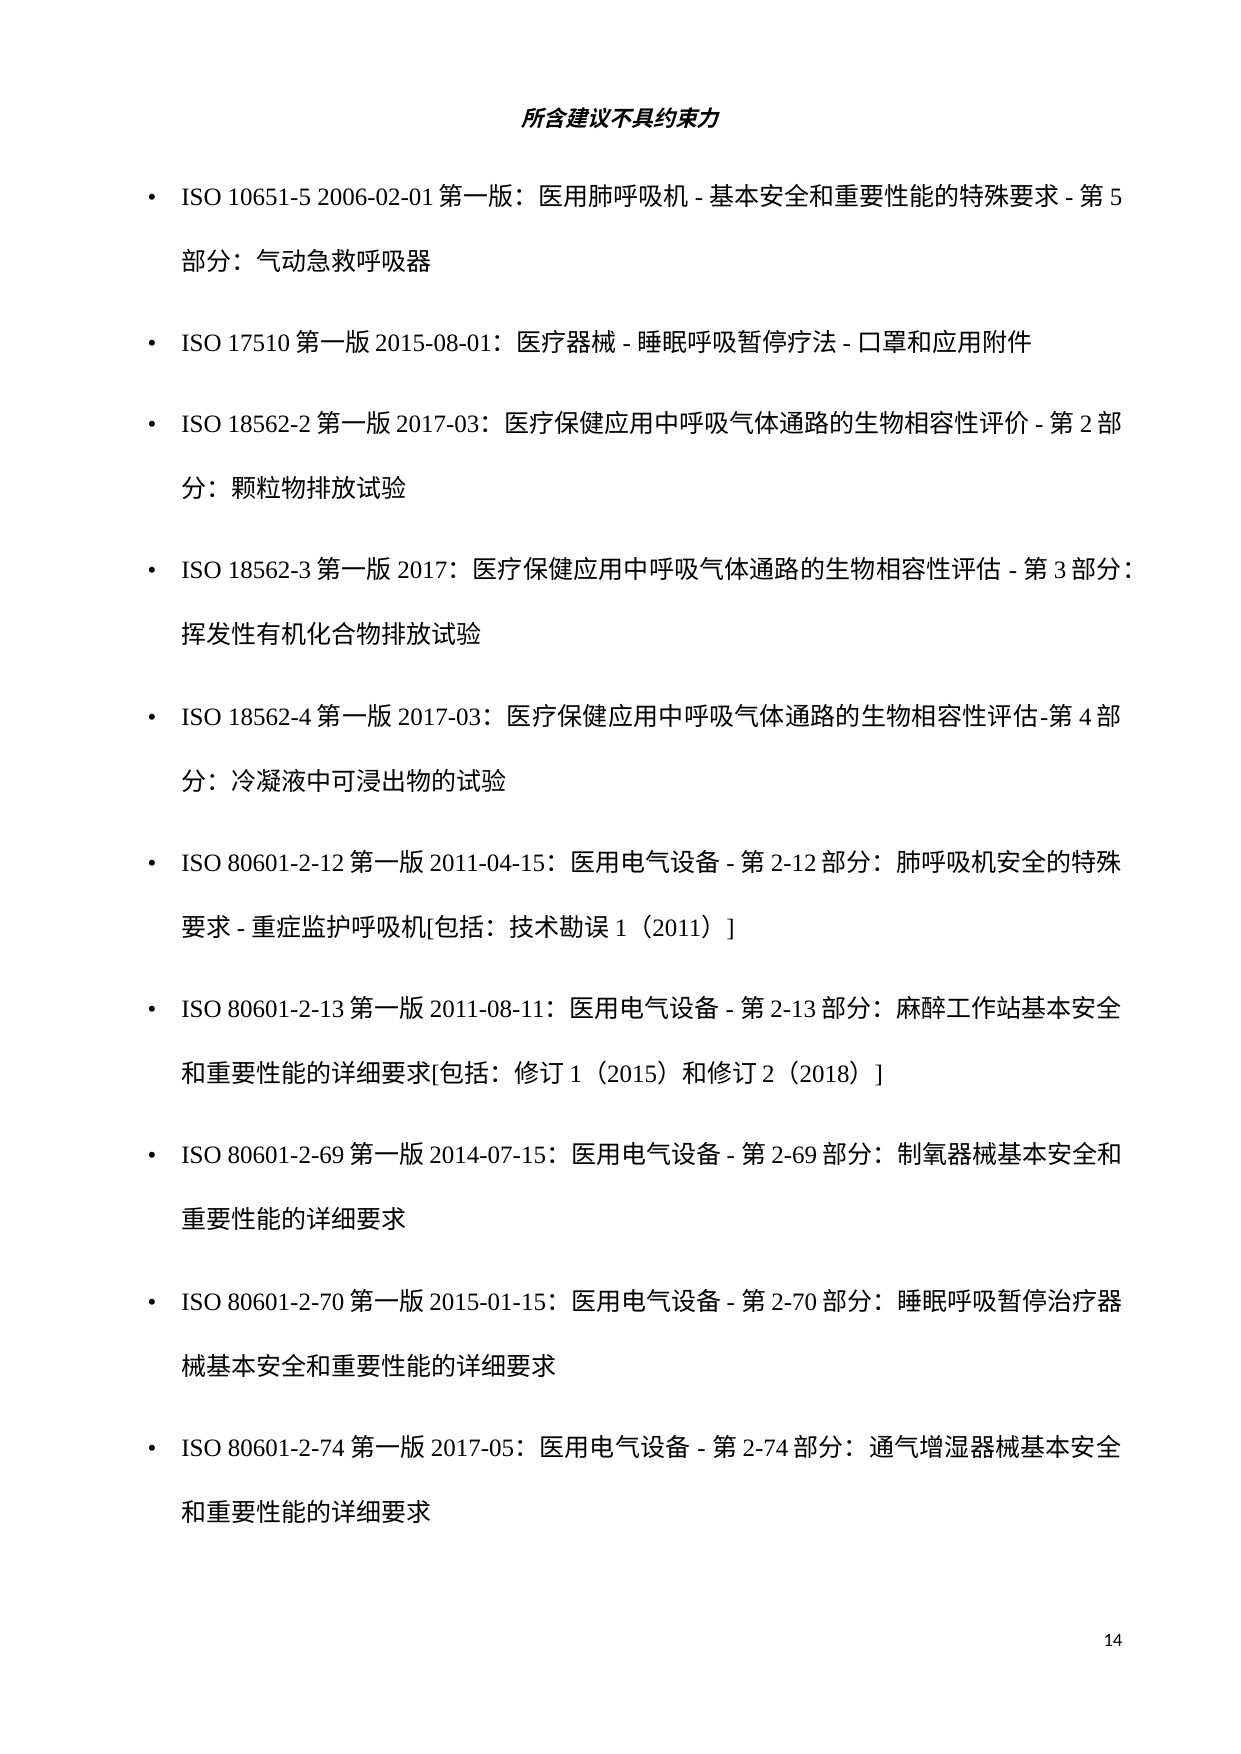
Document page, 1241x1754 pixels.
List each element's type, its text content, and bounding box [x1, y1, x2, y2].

text • ISO 80601-2-70第一版2015-01-15：医用电气设备 - 第2-70部分：睡眠呼吸暂停治疗器械基本安全和重要性能的详细要求 [147, 1267, 1122, 1397]
text • ISO 80601-2-69第一版2014-07-15：医用电气设备 - 第2-69部分：制氧器械基本安全和重要性能的详细要求 [147, 1120, 1122, 1250]
text • ISO 18562-2第一版2017-03：医疗保健应用中呼吸气体通路的生物相容性评价 - 第2部分：颗粒物排放试验 [147, 389, 1122, 519]
text • ISO 80601-2-12第一版2011-04-15：医用电气设备 - 第2-12部分：肺呼吸机安全的特殊要求 - 重症监护呼吸机[包括：技术勘误1（2011）] [147, 828, 1122, 958]
text • ISO 80601-2-13第一版2011-08-11：医用电气设备 - 第2-13部分：麻醉工作站基本安全和重要性能的详细要求[包括：修订1（2015）和修订2（2018）] [147, 974, 1122, 1104]
text • ISO 80601-2-74第一版2017-05：医用电气设备 - 第2-74部分：通气增湿器械基本安全和重要性能的详细要求 [147, 1413, 1122, 1543]
text • ISO 18562-4第一版2017-03：医疗保健应用中呼吸气体通路的生物相容性评估-第4部分：冷凝液中可浸出物的试验 [147, 682, 1122, 812]
text • ISO 17510第一版2015-08-01：医疗器械 - 睡眠呼吸暂停疗法 - 口罩和应用附件 [147, 308, 1122, 373]
text • ISO 18562-3第一版2017：医疗保健应用中呼吸气体通路的生物相容性评估 - 第3部分：挥发性有机化合物排放试验 [147, 535, 1122, 665]
text • ISO 10651-5 2006-02-01第一版：医用肺呼吸机 - 基本安全和重要性能的特殊要求 - 第5部分：气动急救呼吸器 [147, 162, 1122, 292]
